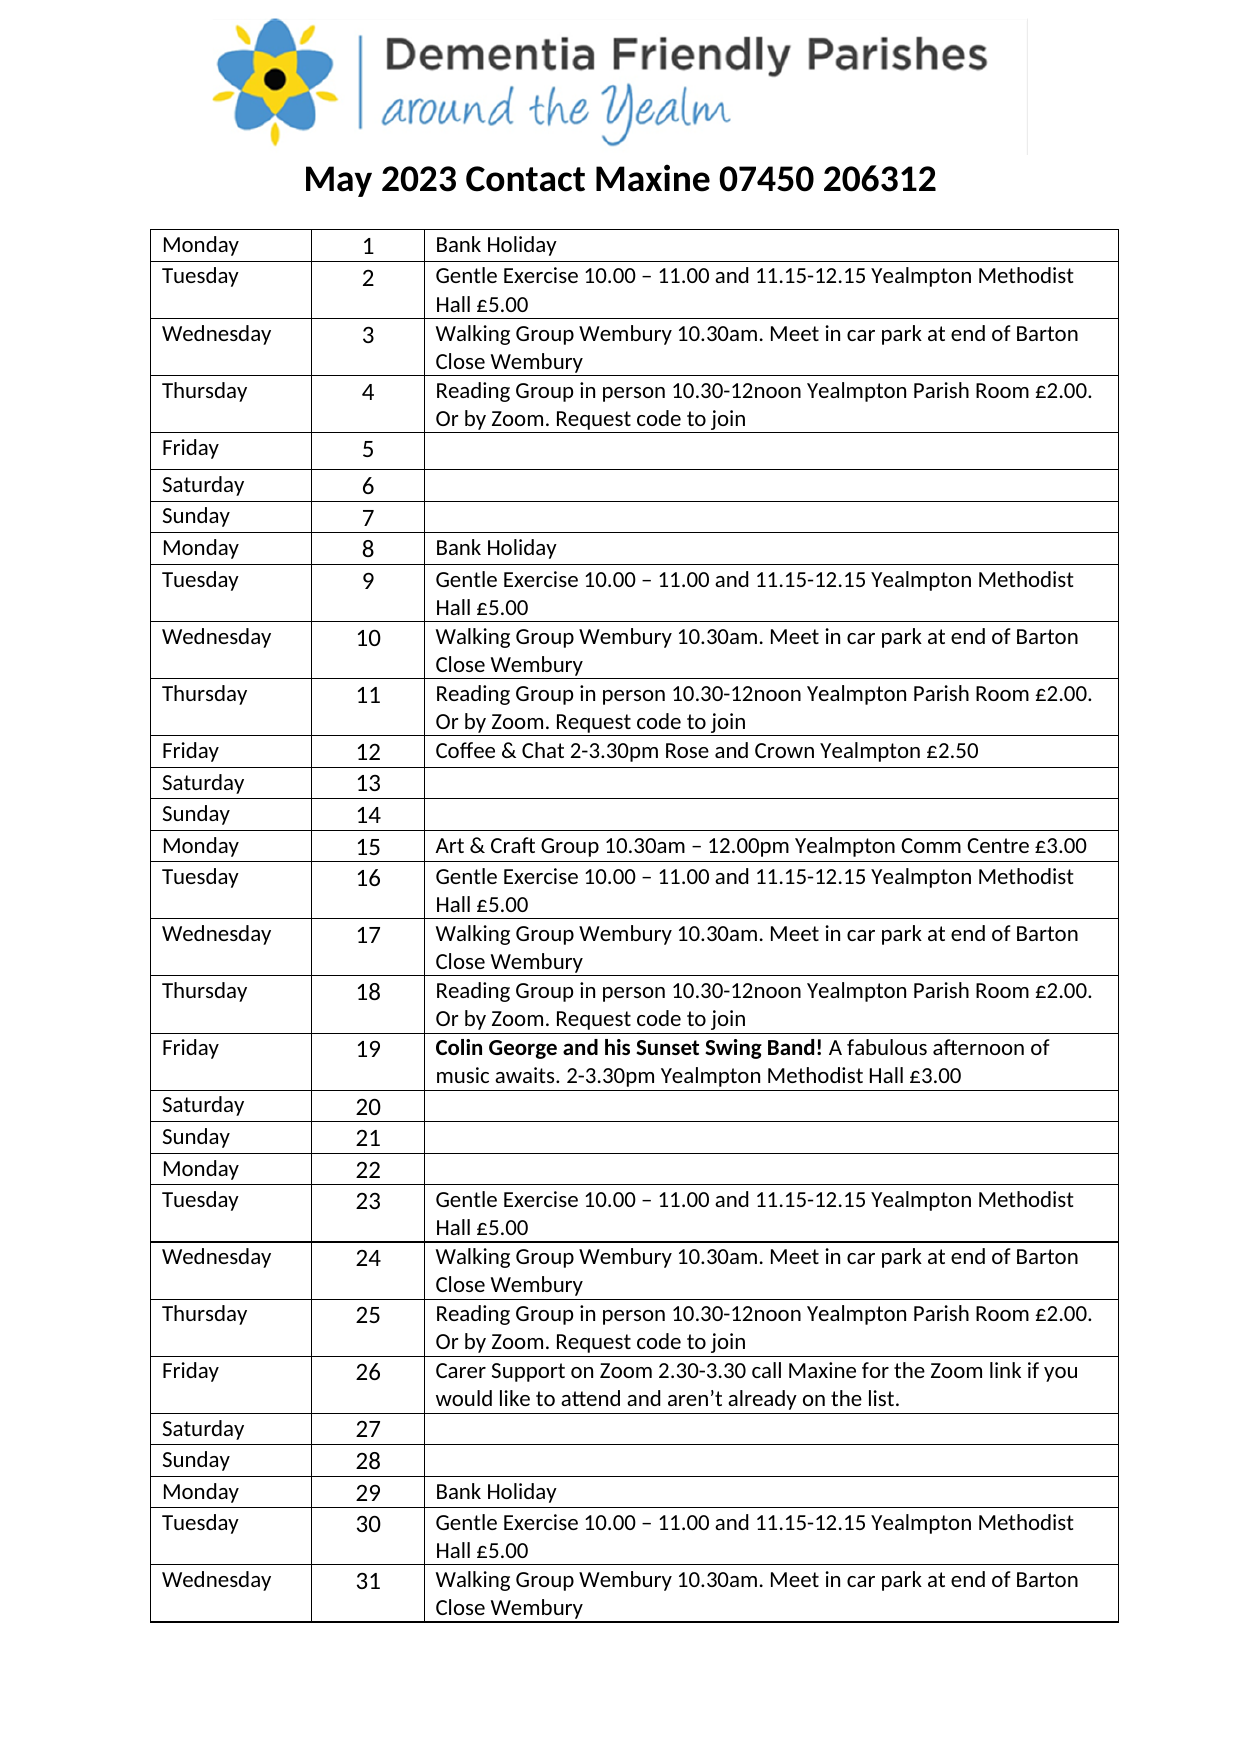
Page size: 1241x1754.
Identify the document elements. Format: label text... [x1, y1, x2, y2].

table_cell [425, 1091, 1118, 1121]
table_cell 20 [312, 1091, 424, 1121]
table_cell Thursday [151, 679, 311, 735]
table_cell [425, 1154, 1118, 1184]
table_cell 19 [312, 1034, 424, 1089]
table_cell 2 [312, 262, 424, 318]
table_cell [425, 799, 1118, 830]
table_cell 4 [312, 376, 424, 432]
text May 2023 Contact Maxine 07450 206312 [150, 154, 1090, 200]
table_cell Thursday [151, 1300, 311, 1356]
table_cell Walking Group Wembury 10.30am. Meet in car park at end of Barton Close Wembury [425, 919, 1118, 975]
table_cell Wednesday [151, 622, 311, 678]
table_cell Walking Group Wembury 10.30am. Meet in car park at end of Barton Close Wembury [425, 1565, 1118, 1621]
table_cell 27 [312, 1414, 424, 1444]
table_cell 8 [312, 533, 424, 564]
table_cell 26 [312, 1357, 424, 1413]
table_cell Sunday [151, 502, 311, 532]
table_cell Tuesday [151, 262, 311, 318]
table_cell [425, 1122, 1118, 1153]
table_cell [425, 768, 1118, 798]
table_header Monday [151, 230, 311, 261]
table_cell 6 [312, 470, 424, 501]
table_cell Walking Group Wembury 10.30am. Meet in car park at end of Barton Close Wembury [425, 319, 1118, 375]
table_cell Tuesday [151, 565, 311, 621]
table_cell [425, 470, 1118, 501]
table_cell Art & Craft Group 10.30am – 12.00pm Yealmpton Comm Centre £3.00 [425, 831, 1118, 861]
table_cell Carer Support on Zoom 2.30-3.30 call Maxine for the Zoom link if you would like to attend and aren’t already on the list. [425, 1357, 1118, 1413]
table_cell 17 [312, 919, 424, 975]
table_cell 23 [312, 1185, 424, 1241]
table_cell Friday [151, 433, 311, 469]
table_header Bank Holiday [425, 230, 1118, 261]
table_cell 12 [312, 736, 424, 767]
table_cell Monday [151, 1477, 311, 1507]
picture [212, 17, 1028, 155]
table_cell 11 [312, 679, 424, 735]
table_cell Coffee & Chat 2-3.30pm Rose and Crown Yealmpton £2.50 [425, 736, 1118, 767]
table_cell Monday [151, 533, 311, 564]
table_cell Thursday [151, 376, 311, 432]
table_cell Tuesday [151, 862, 311, 918]
table_cell 30 [312, 1508, 424, 1564]
table_cell [425, 433, 1118, 469]
table_cell [425, 502, 1118, 532]
table_cell 13 [312, 768, 424, 798]
table_cell Reading Group in person 10.30-12noon Yealmpton Parish Room £2.00. Or by Zoom. Request code to join [425, 376, 1118, 432]
table_cell Reading Group in person 10.30-12noon Yealmpton Parish Room £2.00. Or by Zoom. Request code to join [425, 679, 1118, 735]
table_cell 28 [312, 1445, 424, 1476]
table_cell Sunday [151, 1122, 311, 1153]
table_cell Walking Group Wembury 10.30am. Meet in car park at end of Barton Close Wembury [425, 622, 1118, 678]
table_cell Wednesday [151, 919, 311, 975]
table_cell Wednesday [151, 319, 311, 375]
table_cell 25 [312, 1300, 424, 1356]
table_cell Saturday [151, 1091, 311, 1121]
table_cell Sunday [151, 1445, 311, 1476]
table_cell 10 [312, 622, 424, 678]
table_cell Tuesday [151, 1185, 311, 1241]
table_cell Monday [151, 1154, 311, 1184]
table_cell Saturday [151, 1414, 311, 1444]
table_cell [425, 1445, 1118, 1476]
table_cell Monday [151, 831, 311, 861]
table_cell Gentle Exercise 10.00 – 11.00 and 11.15-12.15 Yealmpton Methodist Hall £5.00 [425, 1185, 1118, 1241]
table_cell Sunday [151, 799, 311, 830]
table_cell Friday [151, 736, 311, 767]
table_cell 22 [312, 1154, 424, 1184]
table_cell 21 [312, 1122, 424, 1153]
table_cell 9 [312, 565, 424, 621]
table_cell Colin George and his Sunset Swing Band! A fabulous afternoon of music awaits. 2-3.30pm Yealmpton Methodist Hall £3.00 [425, 1034, 1118, 1089]
table_cell 18 [312, 976, 424, 1032]
table_cell Bank Holiday [425, 1477, 1118, 1507]
table_cell Thursday [151, 976, 311, 1032]
table_cell Gentle Exercise 10.00 – 11.00 and 11.15-12.15 Yealmpton Methodist Hall £5.00 [425, 862, 1118, 918]
table_cell Wednesday [151, 1243, 311, 1298]
table_cell 7 [312, 502, 424, 532]
table_cell [425, 1414, 1118, 1444]
table_cell Saturday [151, 470, 311, 501]
table_cell 24 [312, 1243, 424, 1298]
table_cell 5 [312, 433, 424, 469]
table_cell Gentle Exercise 10.00 – 11.00 and 11.15-12.15 Yealmpton Methodist Hall £5.00 [425, 565, 1118, 621]
table_cell Wednesday [151, 1565, 311, 1621]
table_cell 3 [312, 319, 424, 375]
table_header 1 [312, 230, 424, 261]
table_cell 31 [312, 1565, 424, 1621]
table_cell Friday [151, 1357, 311, 1413]
table_cell 14 [312, 799, 424, 830]
table_cell Friday [151, 1034, 311, 1089]
table_cell Reading Group in person 10.30-12noon Yealmpton Parish Room £2.00. Or by Zoom. Request code to join [425, 1300, 1118, 1356]
table_cell Reading Group in person 10.30-12noon Yealmpton Parish Room £2.00. Or by Zoom. Request code to join [425, 976, 1118, 1032]
table_cell 16 [312, 862, 424, 918]
table_cell Saturday [151, 768, 311, 798]
table_cell Walking Group Wembury 10.30am. Meet in car park at end of Barton Close Wembury [425, 1243, 1118, 1298]
table_cell Tuesday [151, 1508, 311, 1564]
table_cell Gentle Exercise 10.00 – 11.00 and 11.15-12.15 Yealmpton Methodist Hall £5.00 [425, 1508, 1118, 1564]
table_cell Bank Holiday [425, 533, 1118, 564]
table_cell 29 [312, 1477, 424, 1507]
table_cell 15 [312, 831, 424, 861]
table_cell Gentle Exercise 10.00 – 11.00 and 11.15-12.15 Yealmpton Methodist Hall £5.00 [425, 262, 1118, 318]
